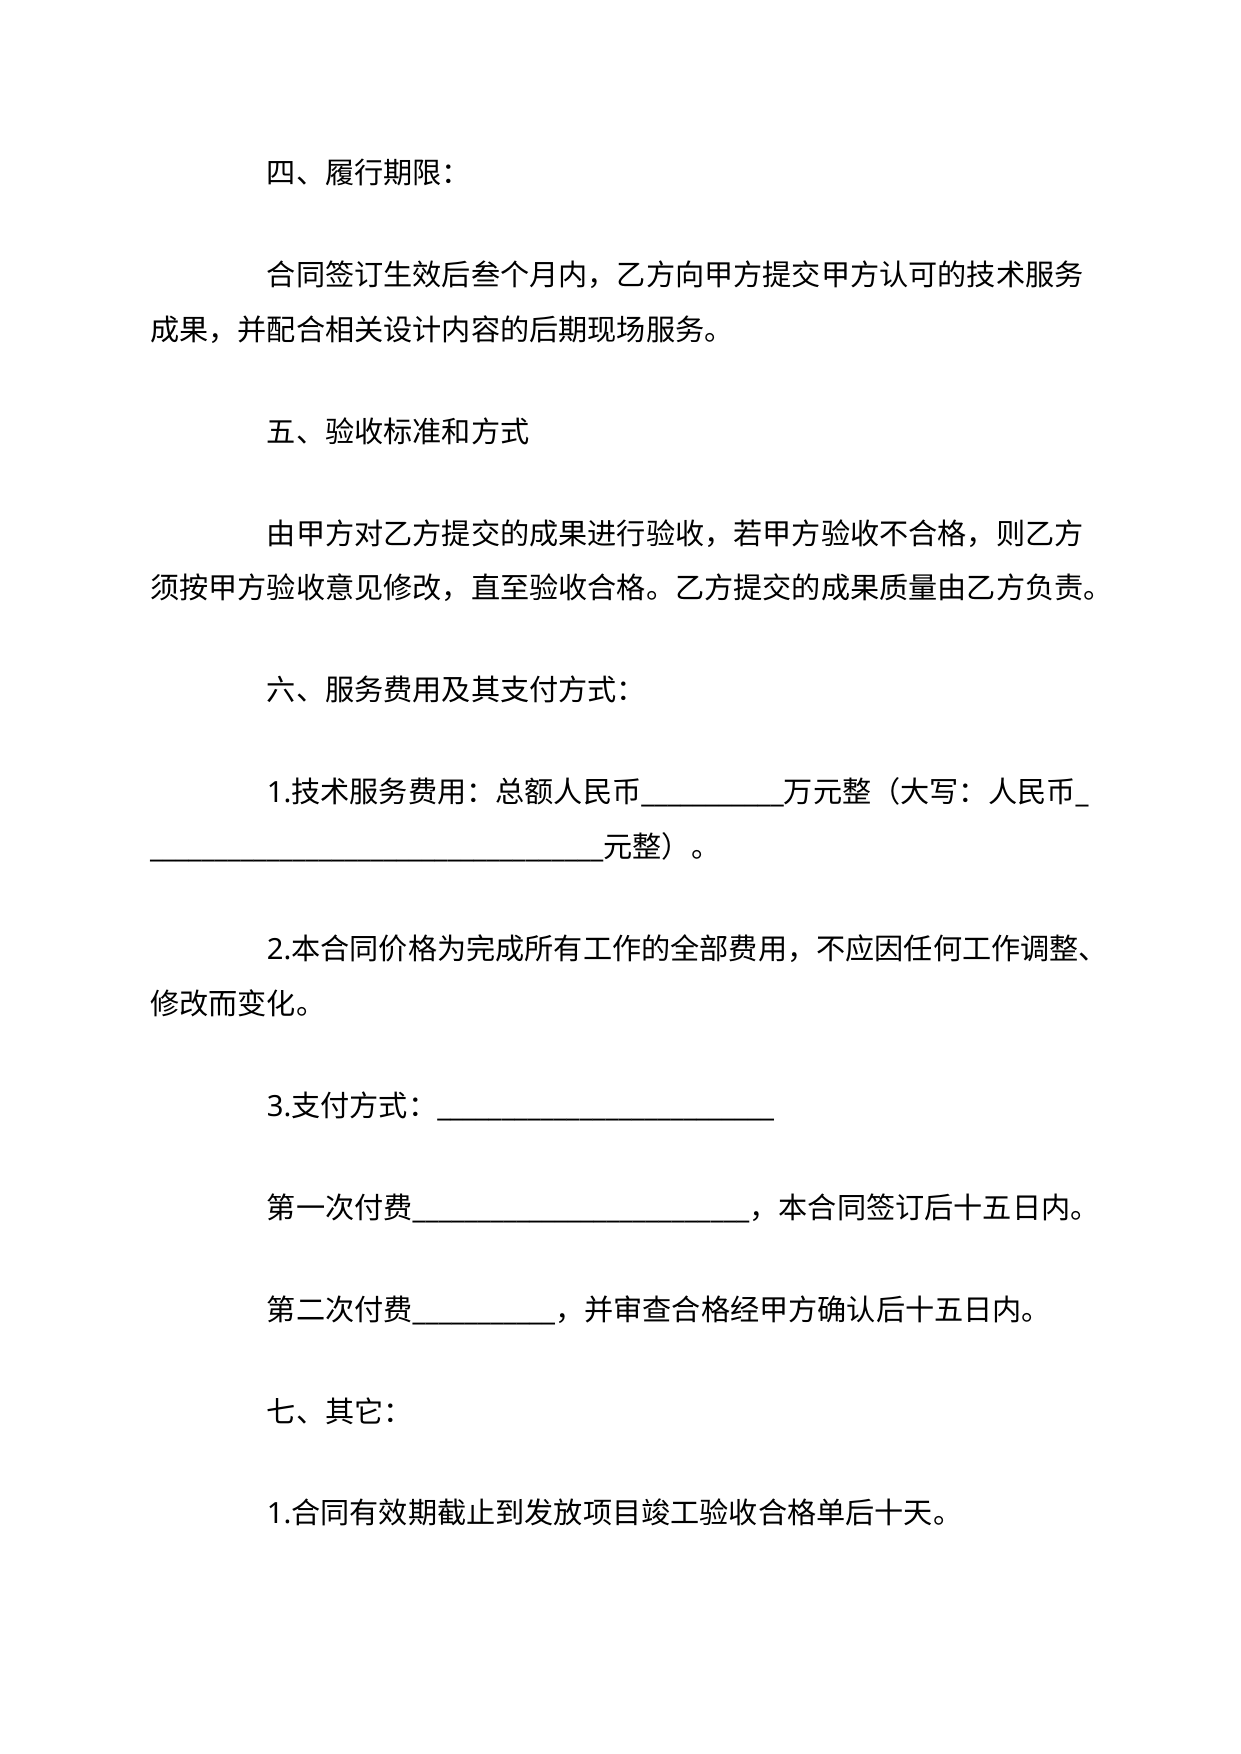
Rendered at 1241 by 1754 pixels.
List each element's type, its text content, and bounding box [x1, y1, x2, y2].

text 由甲方对乙方提交的成果进行验收，若甲方验收不合格，则乙方须按甲方验收意见修改，直至验收合格。乙方提交的成果质量由乙方负责。 [150, 510, 1090, 607]
text 第二次付费___________，并审查合格经甲方确认后十五日内。 [150, 1286, 1090, 1329]
text 1.技术服务费用：总额人民币___________万元整（大写：人民币____________________________________元整）。 [150, 769, 1090, 866]
text 七、其它： [150, 1388, 1090, 1431]
text 1.合同有效期截止到发放项目竣工验收合格单后十天。 [150, 1490, 1090, 1532]
text 3.支付方式：__________________________ [150, 1082, 1090, 1125]
text 六、服务费用及其支付方式： [150, 667, 1090, 709]
text 五、验收标准和方式 [150, 408, 1090, 451]
text 四、履行期限： [150, 150, 1090, 192]
text 合同签订生效后叁个月内，乙方向甲方提交甲方认可的技术服务成果，并配合相关设计内容的后期现场服务。 [150, 252, 1090, 349]
text 2.本合同价格为完成所有工作的全部费用，不应因任何工作调整、修改而变化。 [150, 926, 1090, 1023]
text 第一次付费__________________________，本合同签订后十五日内。 [150, 1184, 1090, 1227]
